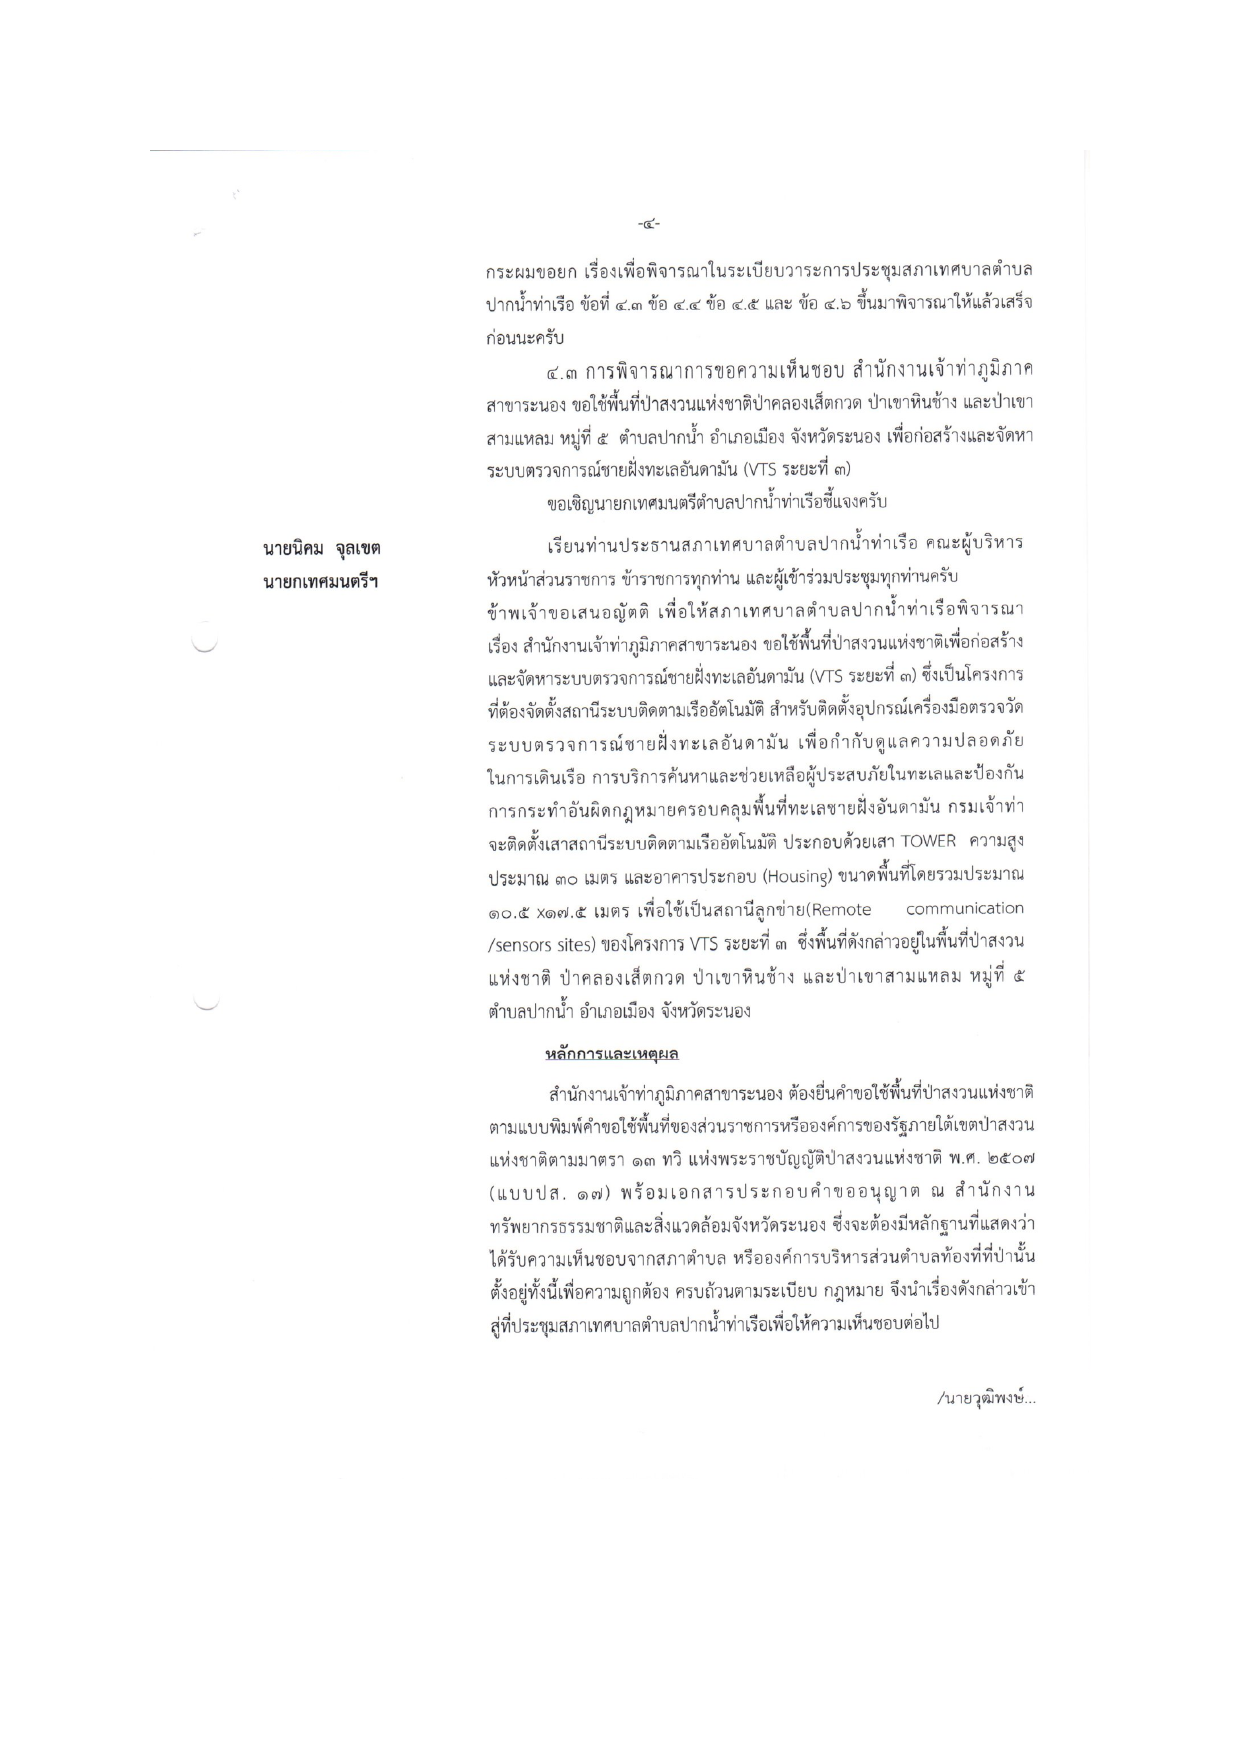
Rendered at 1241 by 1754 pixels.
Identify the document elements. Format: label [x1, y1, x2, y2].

picture [150, 150, 1091, 1479]
